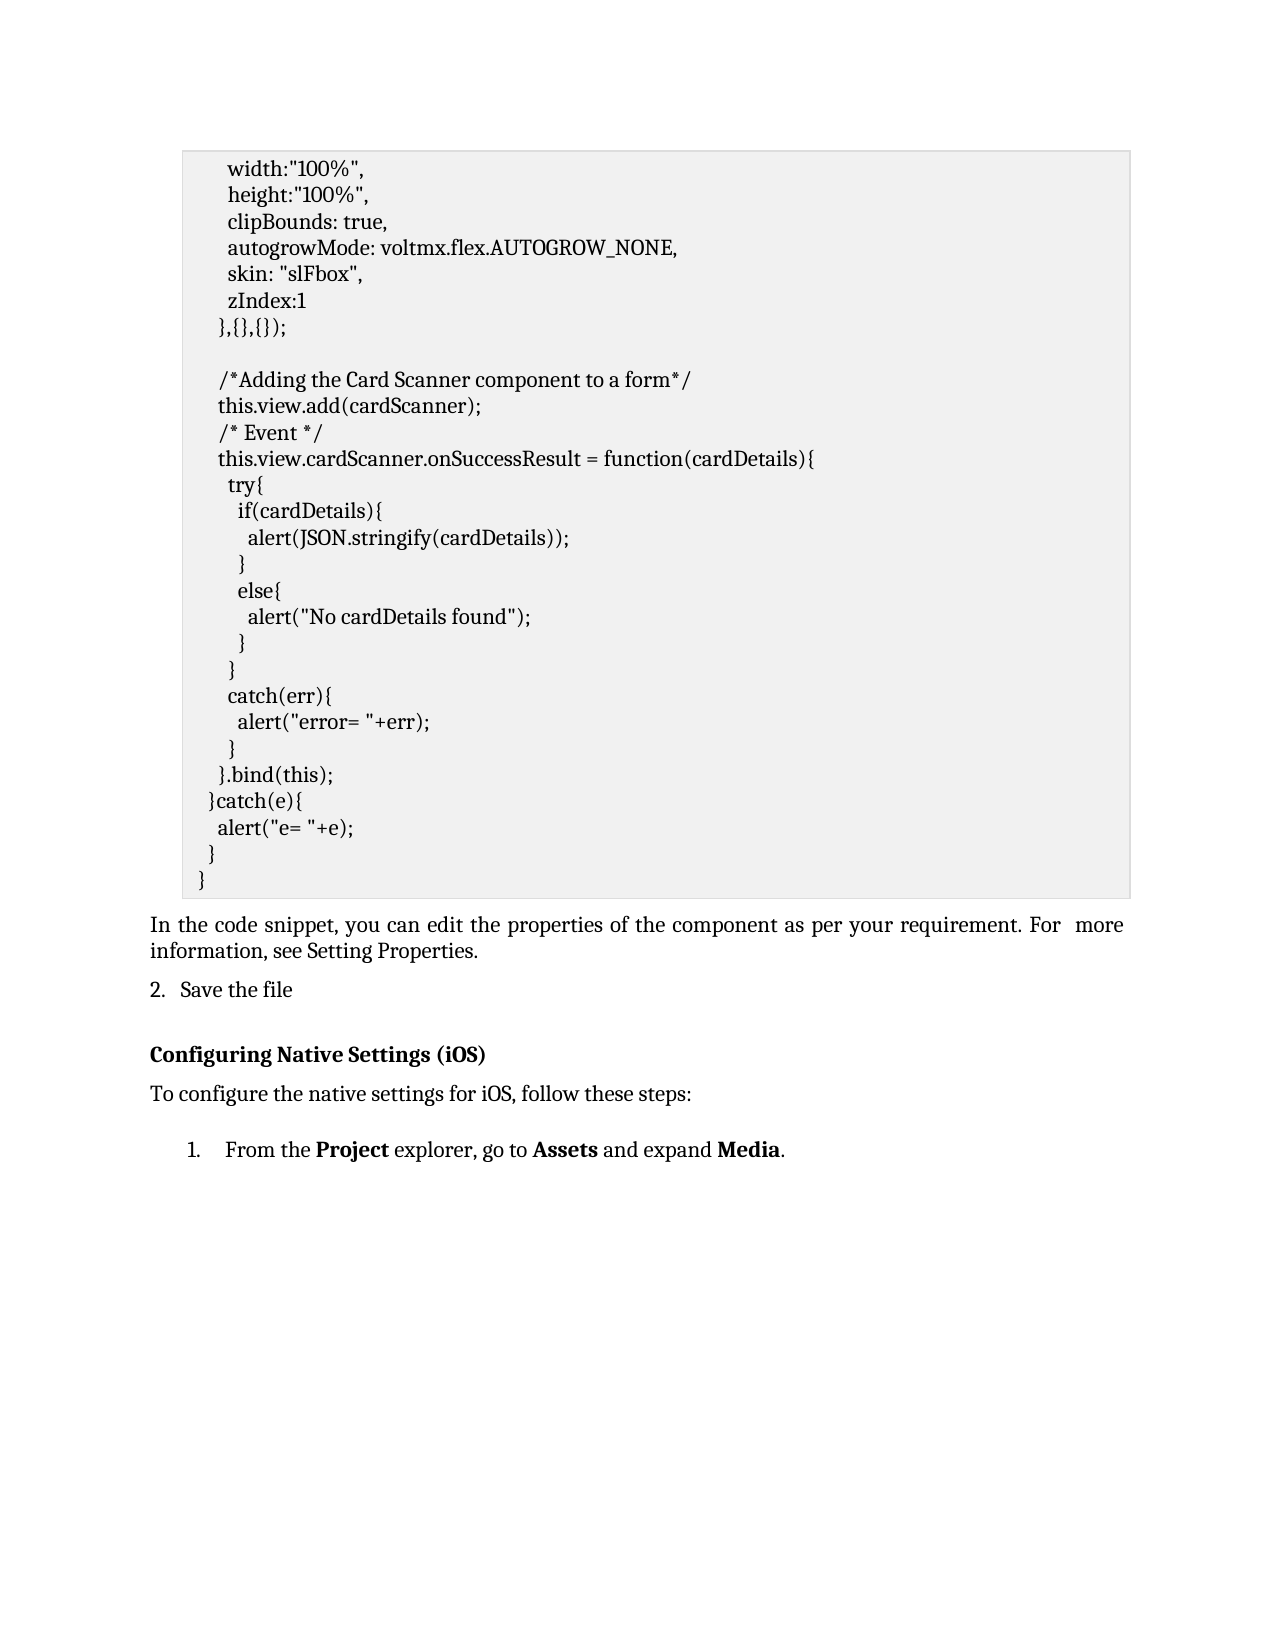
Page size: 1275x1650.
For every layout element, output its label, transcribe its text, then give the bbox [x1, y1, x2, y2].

text To configure the native settings for iOS, follow these steps: [150, 1081, 1125, 1107]
text alert("No cardDetails found"); [183, 598, 1129, 624]
text alert("error= "+err); [183, 703, 1129, 730]
text alert("e= "+e); [183, 809, 1129, 835]
text width:"100%", [183, 152, 1129, 176]
text height:"100%", [183, 176, 1129, 203]
text Configuring Native Settings (iOS) [150, 1042, 1125, 1069]
text /*Adding the Card Scanner component to a form*/ [183, 361, 1129, 387]
text try{ [183, 466, 1129, 493]
text } [183, 624, 1129, 651]
text } [183, 651, 1129, 677]
text } [183, 862, 1129, 898]
text /* Event */ [183, 413, 1129, 440]
text zIndex:1 [183, 282, 1129, 308]
text this.view.add(cardScanner); [183, 387, 1129, 413]
list From the Project explorer, go to Assets and expand Media. [187, 1137, 1125, 1163]
text alert(JSON.stringify(cardDetails)); [183, 519, 1129, 545]
text clipBounds: true, [183, 203, 1129, 229]
text }catch(e){ [183, 782, 1129, 809]
text }.bind(this); [183, 756, 1129, 782]
text } [183, 835, 1129, 862]
text In the code snippet, you can edit the properties of the component as per your requirement. For more information, see Setting Properties. [150, 912, 1125, 964]
text if(cardDetails){ [183, 493, 1129, 519]
text else{ [183, 572, 1129, 598]
text catch(err){ [183, 677, 1129, 703]
text this.view.cardScanner.onSuccessResult = function(cardDetails){ [183, 440, 1129, 466]
text },{},{}); [183, 308, 1129, 334]
text skin: "slFbox", [183, 255, 1129, 282]
text autogrowMode: voltmx.flex.AUTOGROW_NONE, [183, 229, 1129, 255]
text } [183, 730, 1129, 756]
text } [183, 545, 1129, 572]
text 2. Save the file [150, 977, 1125, 1003]
